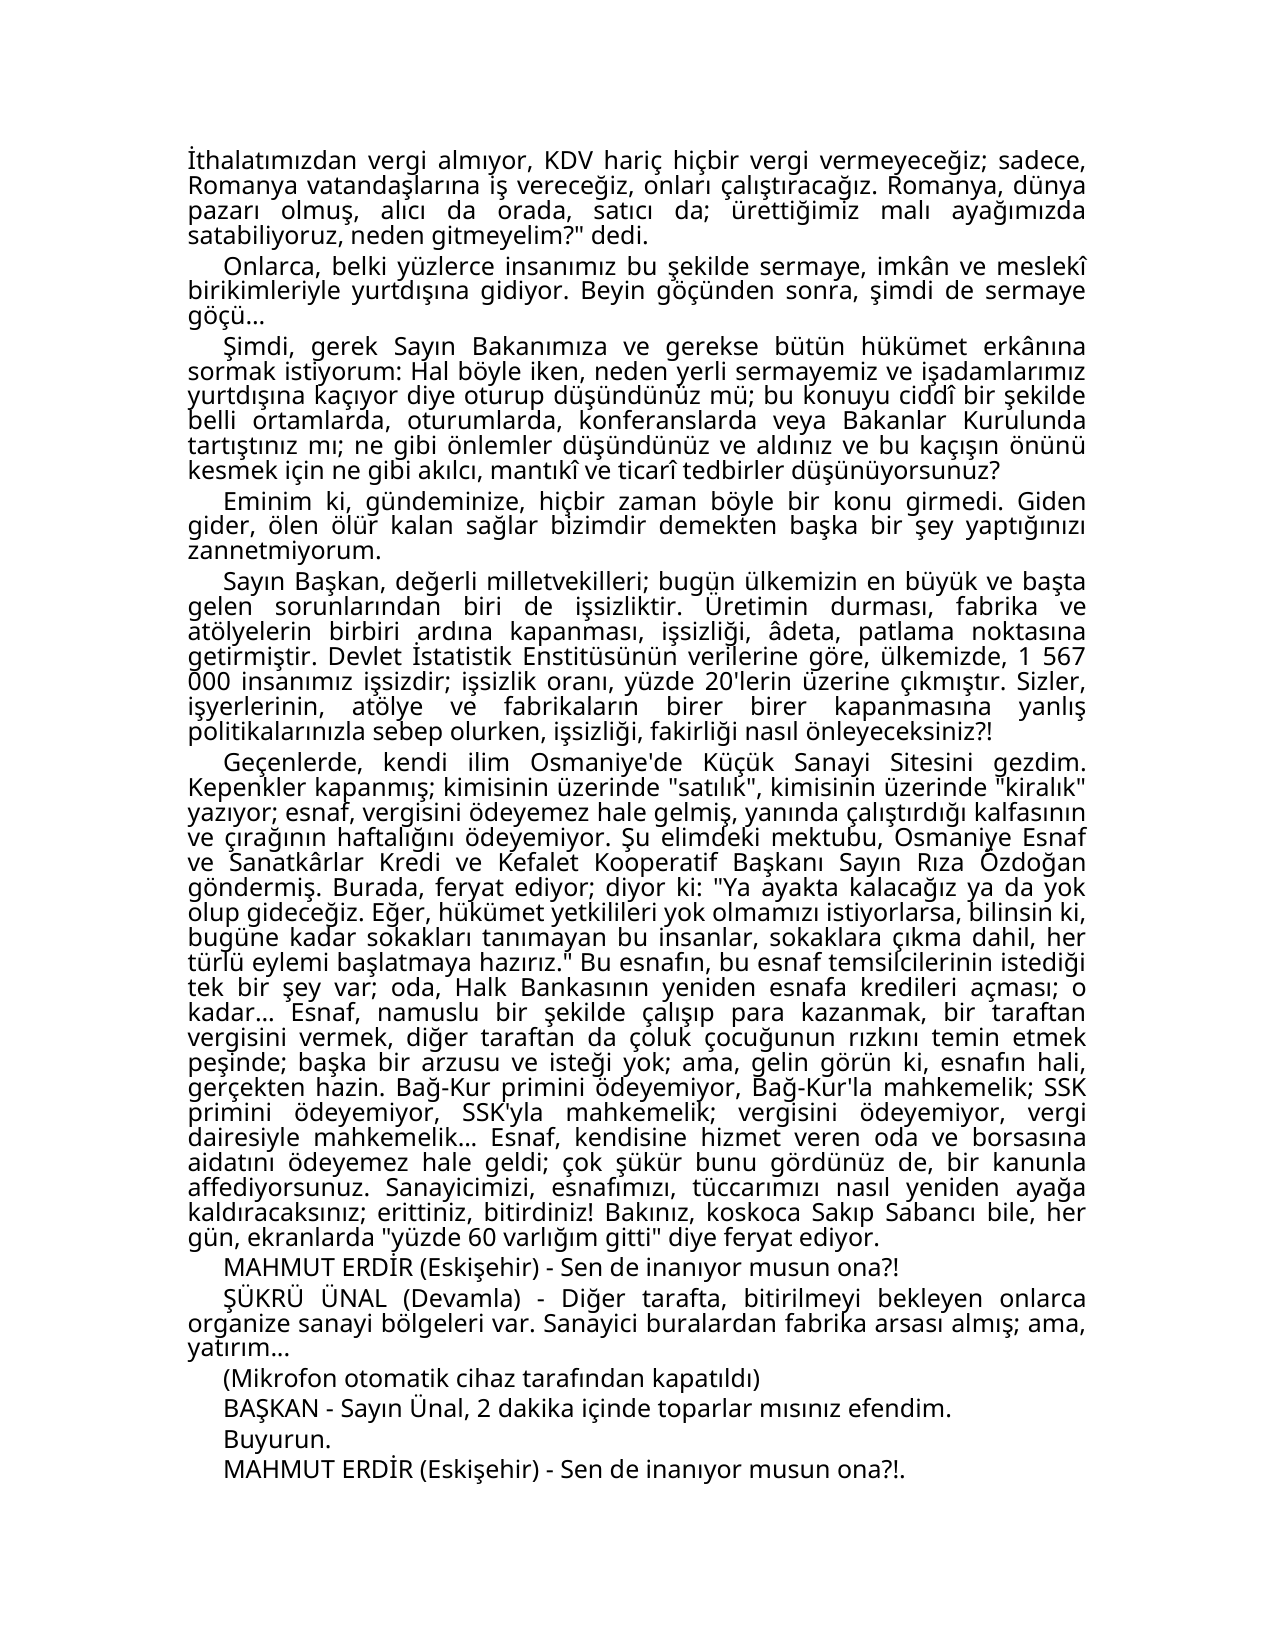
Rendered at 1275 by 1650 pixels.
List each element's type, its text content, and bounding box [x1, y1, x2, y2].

text Sayın Başkan, değerli milletvekilleri; bugün ülkemizin en büyük ve başta gelen sorunlarından biri de işsizliktir. Üretimin durması, fabrika ve atölyelerin birbiri ardına kapanması, işsizliği, âdeta, patlama noktasına getirmiştir. Devlet İstatistik Enstitüsünün verilerine göre, ülkemizde, 1 567 000 insanımız işsizdir; işsizlik oranı, yüzde 20'lerin üzerine çıkmıştır. Sizler, işyerlerinin, atölye ve fabrikaların birer birer kapanmasına yanlış politikalarınızla sebep olurken, işsizliği, fakirliği nasıl önleyeceksiniz?! [187, 570, 1087, 745]
text Buyurun. [187, 1428, 1087, 1453]
text MAHMUT ERDİR (Eskişehir) - Sen de inanıyor musun ona?! [187, 1257, 1087, 1282]
text MAHMUT ERDİR (Eskişehir) - Sen de inanıyor musun ona?!. [187, 1459, 1087, 1484]
text BAŞKAN - Sayın Ünal, 2 dakika içinde toparlar mısınız efendim. [187, 1398, 1087, 1423]
text Eminim ki, gündeminize, hiçbir zaman böyle bir konu girmedi. Giden gider, ölen ölür kalan sağlar bizimdir demekten başka bir şey yaptığınızı zannetmiyorum. [187, 490, 1087, 564]
text (Mikrofon otomatik cihaz tarafından kapatıldı) [187, 1367, 1087, 1392]
text ŞÜKRÜ ÜNAL (Devamla) - Diğer tarafta, bitirilmeyi bekleyen onlarca organize sanayi bölgeleri var. Sanayici buralardan fabrika arsası almış; ama, yatırım... [187, 1288, 1087, 1362]
text Onlarca, belki yüzlerce insanımız bu şekilde sermaye, imkân ve meslekî birikimleriyle yurtdışına gidiyor. Beyin göçünden sonra, şimdi de sermaye göçü... [187, 255, 1087, 329]
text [187, 150, 1087, 249]
text Şimdi, gerek Sayın Bakanımıza ve gerekse bütün hükümet erkânına sormak istiyorum: Hal böyle iken, neden yerli sermayemiz ve işadamlarımız yurtdışına kaçıyor diye oturup düşündünüz mü; bu konuyu ciddî bir şekilde belli ortamlarda, oturumlarda, konferanslarda veya Bakanlar Kurulunda tartıştınız mı; ne gibi önlemler düşündünüz ve aldınız ve bu kaçışın önünü kesmek için ne gibi akılcı, mantıkî ve ticarî tedbirler düşünüyorsunuz? [187, 335, 1087, 484]
text Geçenlerde, kendi ilim Osmaniye'de Küçük Sanayi Sitesini gezdim. Kepenkler kapanmış; kimisinin üzerinde "satılık", kimisinin üzerinde "kiralık" yazıyor; esnaf, vergisini ödeyemez hale gelmiş, yanında çalıştırdığı kalfasının ve çırağının haftalığını ödeyemiyor. Şu elimdeki mektubu, Osmaniye Esnaf ve Sanatkârlar Kredi ve Kefalet Kooperatif Başkanı Sayın Rıza Özdoğan göndermiş. Burada, feryat ediyor; diyor ki: "Ya ayakta kalacağız ya da yok olup gideceğiz. Eğer, hükümet yetkilileri yok olmamızı istiyorlarsa, bilinsin ki, bugüne kadar sokakları tanımayan bu insanlar, sokaklara çıkma dahil, her türlü eylemi başlatmaya hazırız." Bu esnafın, bu esnaf temsilcilerinin istediği tek bir şey var; oda, Halk Bankasının yeniden esnafa kredileri açması; o kadar... Esnaf, namuslu bir şekilde çalışıp para kazanmak, bir taraftan vergisini vermek, diğer taraftan da çoluk çocuğunun rızkını temin etmek peşinde; başka bir arzusu ve isteği yok; ama, gelin görün ki, esnafın hali, gerçekten hazin. Bağ-Kur primini ödeyemiyor, Bağ-Kur'la mahkemelik; SSK primini ödeyemiyor, SSK'yla mahkemelik; vergisini ödeyemiyor, vergi dairesiyle mahkemelik... Esnaf, kendisine hizmet veren oda ve borsasına aidatını ödeyemez hale geldi; çok şükür bunu gördünüz de, bir kanunla affediyorsunuz. Sanayicimizi, esnafımızı, tüccarımızı nasıl yeniden ayağa kaldıracaksınız; erittiniz, bitirdiniz! Bakınız, koskoca Sakıp Sabancı bile, her gün, ekranlarda "yüzde 60 varlığım gitti" diye feryat ediyor. [187, 751, 1087, 1251]
